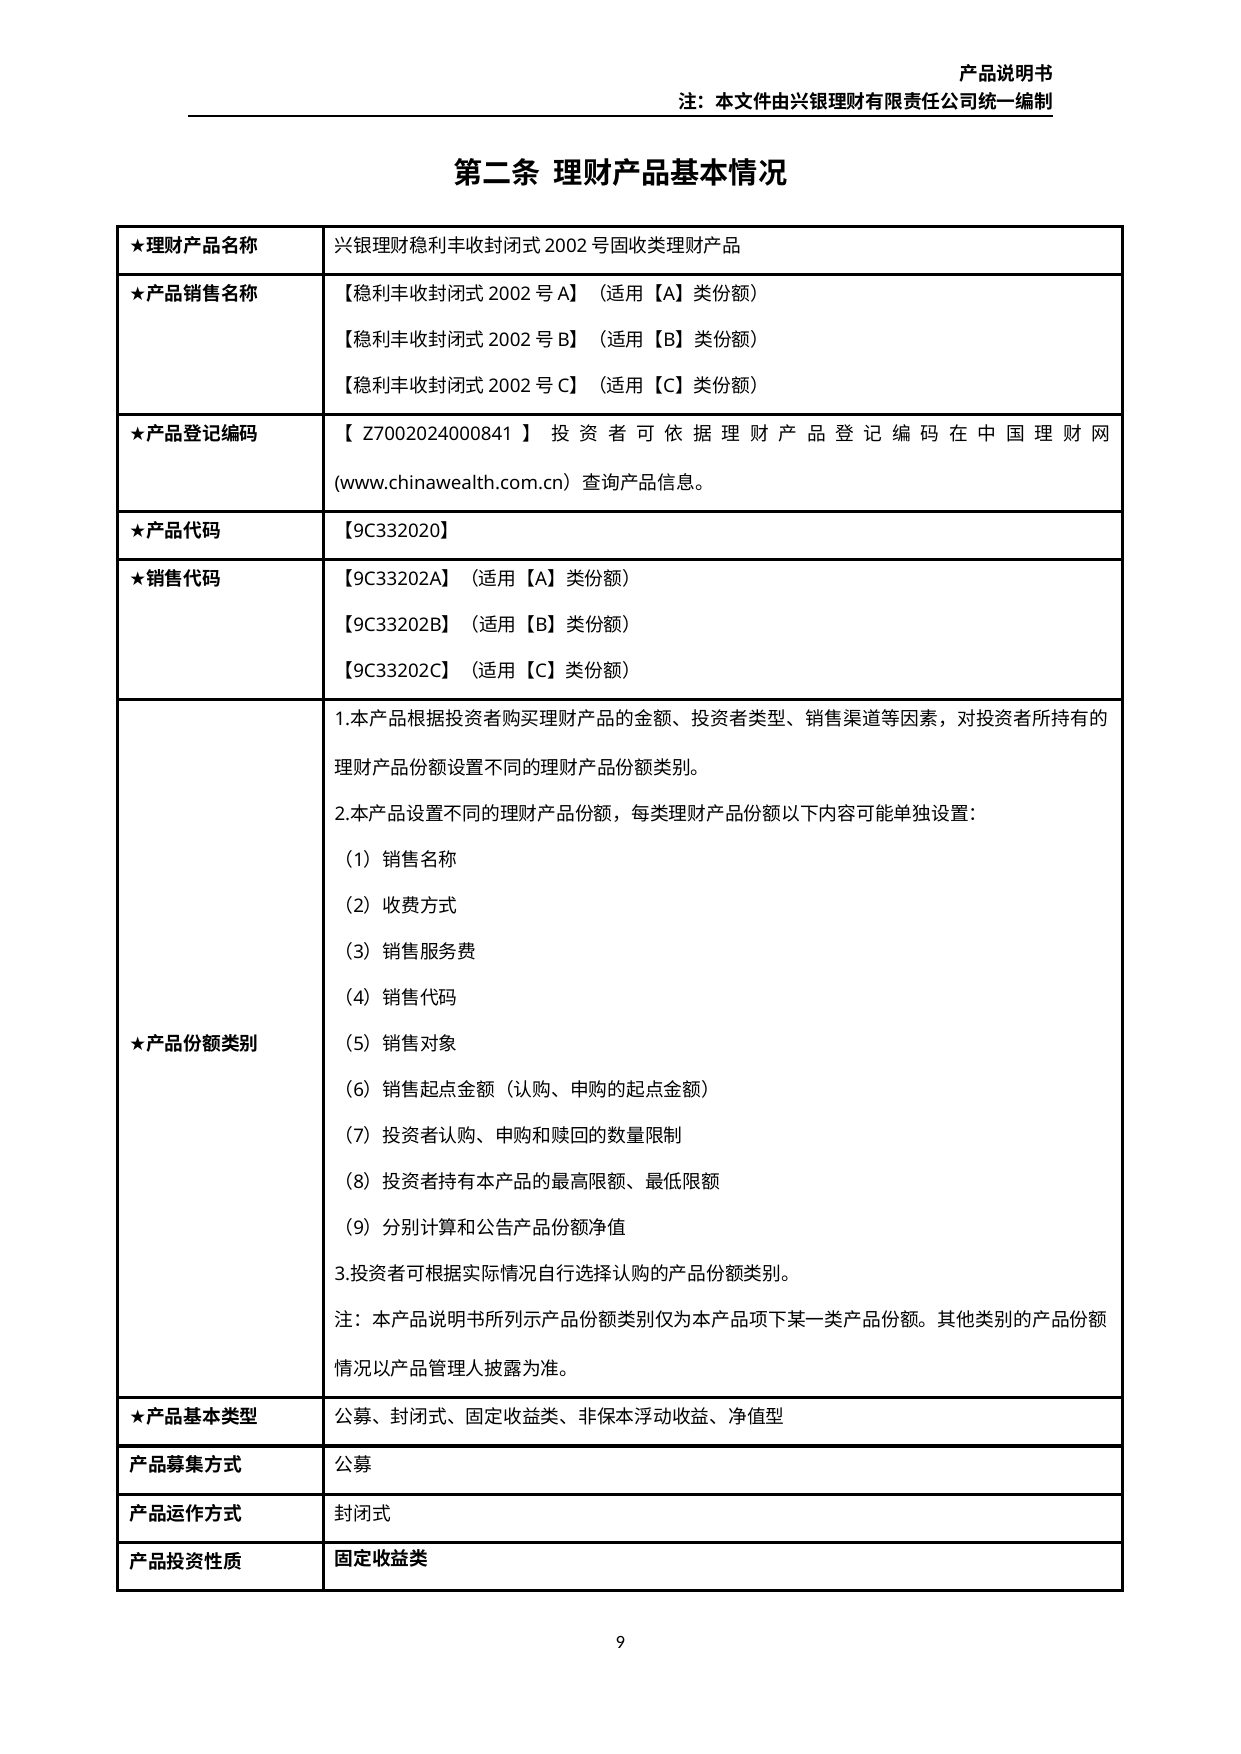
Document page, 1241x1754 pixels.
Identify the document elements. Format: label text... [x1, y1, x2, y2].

table_cell 公募 [325, 1448, 1121, 1492]
table_cell 【9C33202A】（适用【A】类份额） 【9C33202B】（适用【B】类份额） 【9C33202C】（适用【C】类份额） [325, 561, 1121, 698]
table_cell 产品投资性质 [119, 1544, 322, 1589]
table_cell ★产品代码 [119, 513, 322, 558]
table_cell ★销售代码 [119, 561, 322, 698]
table_cell 【9C332020】 [325, 513, 1121, 558]
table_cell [325, 1544, 1121, 1589]
table_cell ★产品基本类型 [119, 1399, 322, 1444]
table_cell 【稳利丰收封闭式2002号A】（适用【A】类份额） 【稳利丰收封闭式2002号B】（适用【B】类份额） 【稳利丰收封闭式2002号C】（适用【C】类份额） [325, 276, 1121, 413]
table_cell 产品募集方式 [119, 1448, 322, 1492]
table_cell ★产品销售名称 [119, 276, 322, 413]
table_header ★理财产品名称 [119, 228, 322, 273]
table_cell 【Z7002024000841】投资者可依据理财产品登记编码在中国理财网(www.chinawealth.com.cn）查询产品信息。 [325, 416, 1121, 510]
table_cell 产品运作方式 [119, 1496, 322, 1541]
table_header 兴银理财稳利丰收封闭式2002号固收类理财产品 [325, 228, 1121, 273]
table_cell 公募、封闭式、固定收益类、非保本浮动收益、净值型 [325, 1399, 1121, 1444]
table_cell 封闭式 [325, 1496, 1121, 1541]
table_cell ★产品份额类别 [119, 701, 322, 1396]
subtitle 第二条 理财产品基本情况 [187, 138, 1053, 203]
table_cell 1.本产品根据投资者购买理财产品的金额、投资者类型、销售渠道等因素，对投资者所持有的理财产品份额设置不同的理财产品份额类别。 2.本产品设置不同的理财产品份额，每类理财产品份额以下内容可能单独设置： （1）销售名称 （2）收费方式 （3）销售服务费 （4）销售代码 （5）销售对象 （6）销售起点金额（认购、申购的起点金额） （7）投资者认购、申购和赎回的数量限制 （8）投资者持有本产品的最高限额、最低限额 （9）分别计算和公告产品份额净值 3.投资者可根据实际情况自行选择认购的产品份额类别。 注：本产品说明书所列示产品份额类别仅为本产品项下某一类产品份额。其他类别的产品份额情况以产品管理人披露为准。 [325, 701, 1121, 1396]
table_cell ★产品登记编码 [119, 416, 322, 510]
